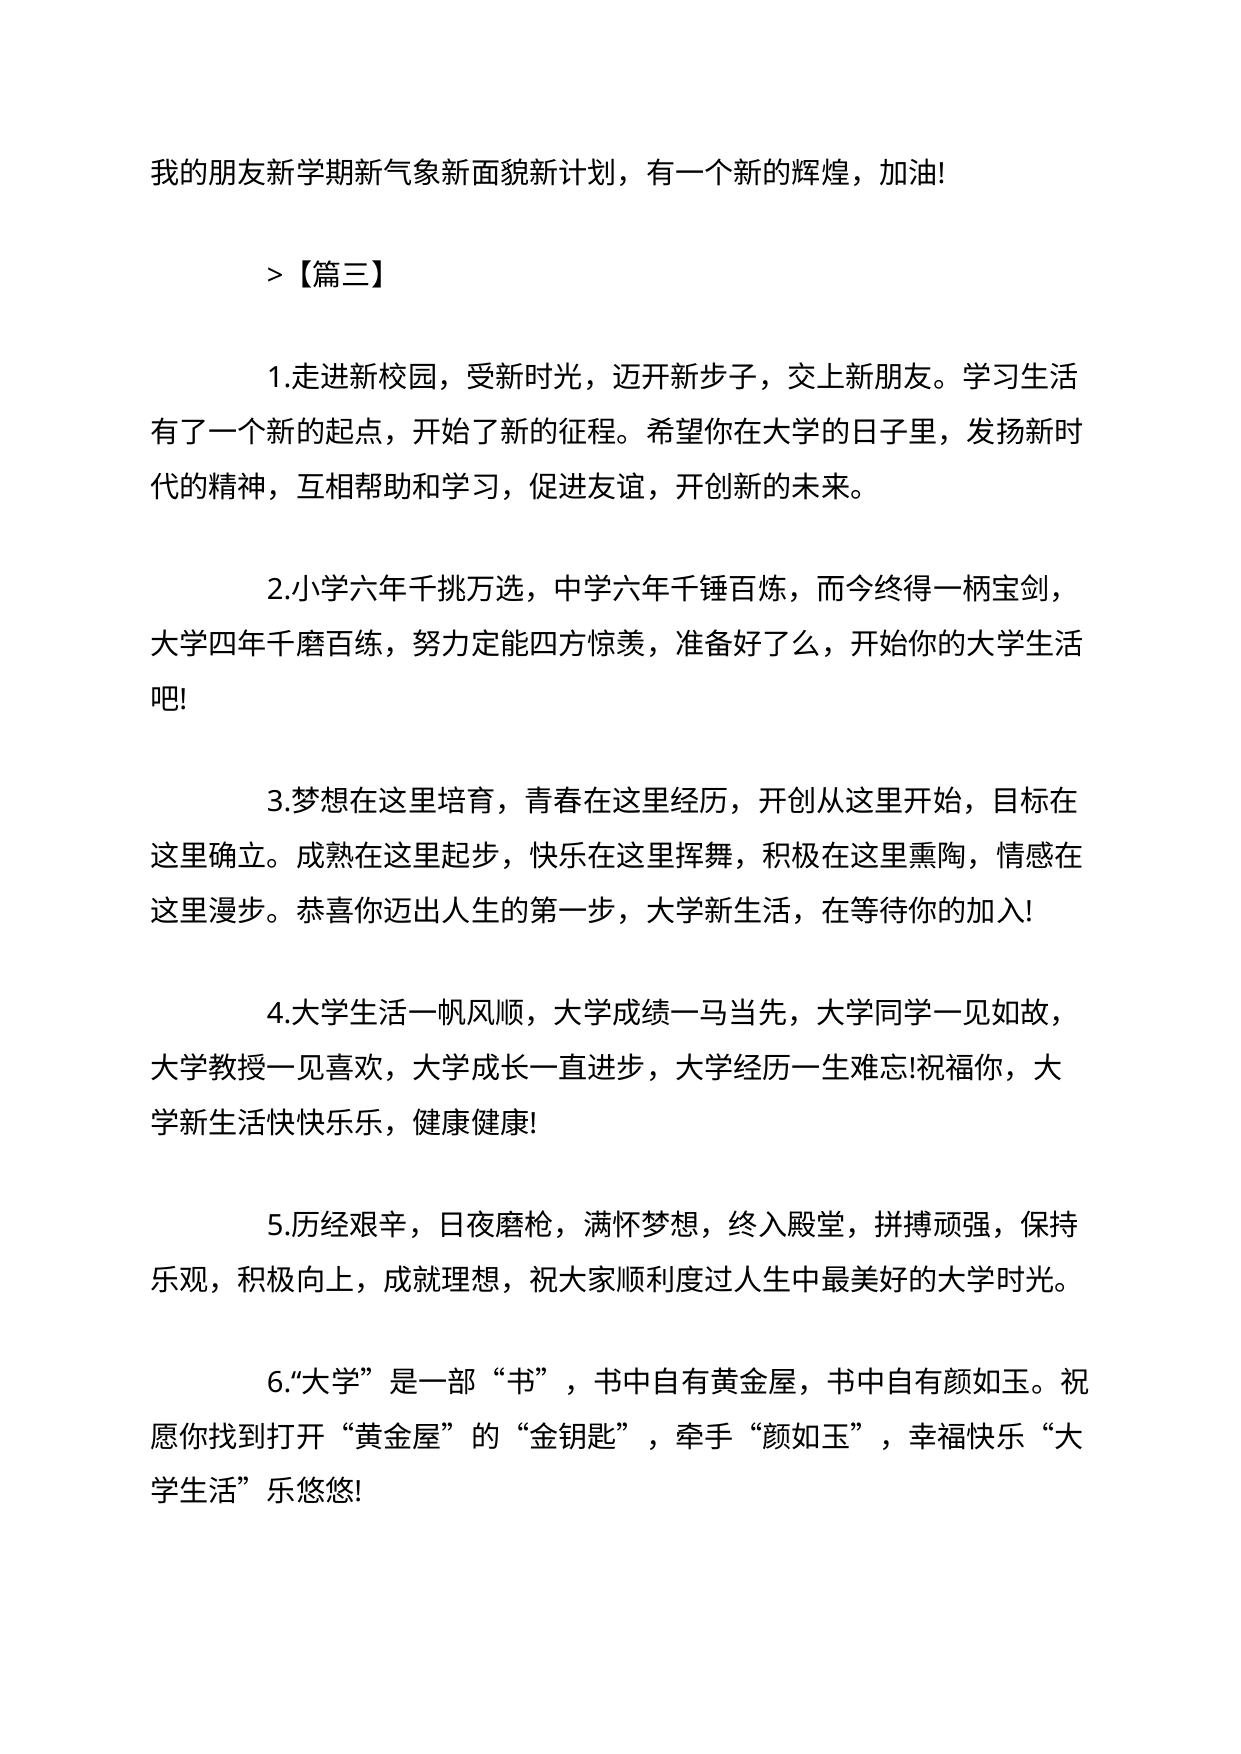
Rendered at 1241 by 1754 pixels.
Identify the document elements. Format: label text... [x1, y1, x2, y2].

text 6.“大学”是一部“书”，书中自有黄金屋，书中自有颜如玉。祝愿你找到打开“黄金屋”的“金钥匙”，牵手“颜如玉”，幸福快乐“大学生活”乐悠悠! [150, 1358, 1090, 1510]
text 1.走进新校园，受新时光，迈开新步子，交上新朋友。学习生活有了一个新的起点，开始了新的征程。希望你在大学的日子里，发扬新时代的精神，互相帮助和学习，促进友谊，开创新的未来。 [150, 354, 1090, 506]
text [150, 150, 1090, 192]
text >【篇三】 [150, 252, 1090, 294]
text 4.大学生活一帆风顺，大学成绩一马当先，大学同学一见如故，大学教授一见喜欢，大学成长一直进步，大学经历一生难忘!祝福你，大学新生活快快乐乐，健康健康! [150, 989, 1090, 1142]
text 3.梦想在这里培育，青春在这里经历，开创从这里开始，目标在这里确立。成熟在这里起步，快乐在这里挥舞，积极在这里熏陶，情感在这里漫步。恭喜你迈出人生的第一步，大学新生活，在等待你的加入! [150, 777, 1090, 930]
text 2.小学六年千挑万选，中学六年千锤百炼，而今终得一柄宝剑，大学四年千磨百练，努力定能四方惊羡，准备好了么，开始你的大学生活吧! [150, 566, 1090, 718]
text 5.历经艰辛，日夜磨枪，满怀梦想，终入殿堂，拼搏顽强，保持乐观，积极向上，成就理想，祝大家顺利度过人生中最美好的大学时光。 [150, 1201, 1090, 1299]
